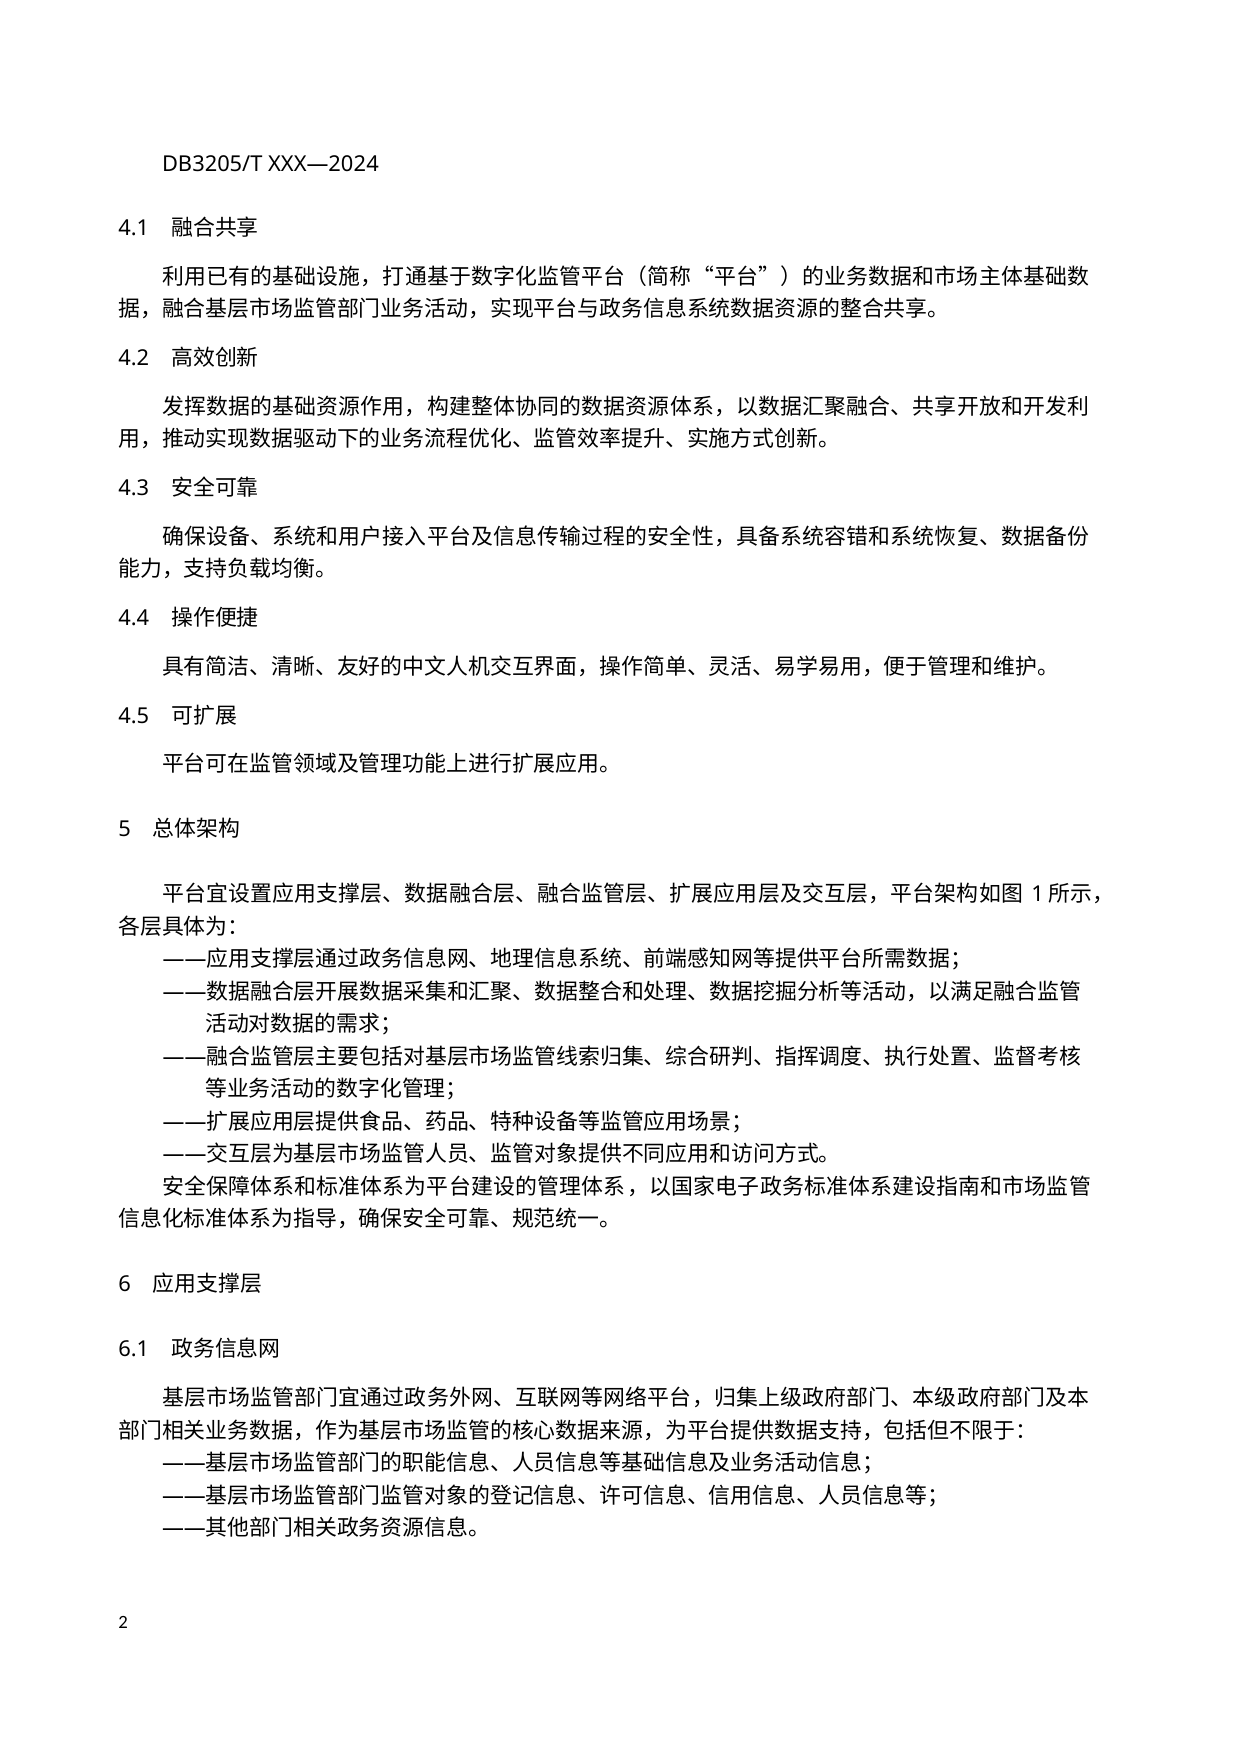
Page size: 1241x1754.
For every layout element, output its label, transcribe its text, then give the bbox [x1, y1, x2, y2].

text 政务信息网 [118, 1331, 1092, 1363]
text ——基层市场监管部门监管对象的登记信息、许可信息、信用信息、人员信息等； [118, 1477, 1092, 1510]
text 交互层为基层市场监管人员、监管对象提供不同应用和访问方式。 [162, 1136, 1092, 1168]
text 安全保障体系和标准体系为平台建设的管理体系，以国家电子政务标准体系建设指南和市场监管信息化标准体系为指导，确保安全可靠、规范统一。 [118, 1168, 1092, 1233]
text 确保设备、系统和用户接入平台及信息传输过程的安全性，具备系统容错和系统恢复、数据备份能力，支持负载均衡。 [118, 518, 1092, 583]
text 安全可靠 [118, 470, 1092, 502]
text 融合共享 [118, 210, 1092, 242]
text 应用支撑层通过政务信息网、地理信息系统、前端感知网等提供平台所需数据； [162, 941, 1092, 973]
text 高效创新 [118, 340, 1092, 372]
text 操作便捷 [118, 600, 1092, 632]
text ——基层市场监管部门的职能信息、人员信息等基础信息及业务活动信息； [118, 1445, 1092, 1477]
text 总体架构 [118, 811, 1092, 843]
text 可扩展 [118, 697, 1092, 730]
text 平台宜设置应用支撑层、数据融合层、融合监管层、扩展应用层及交互层，平台架构如图1所示，各层具体为： [118, 876, 1092, 941]
text 平台可在监管领域及管理功能上进行扩展应用。 [118, 746, 1092, 778]
text 扩展应用层提供食品、药品、特种设备等监管应用场景； [162, 1103, 1092, 1136]
text 利用已有的基础设施，打通基于数字化监管平台（简称“平台”）的业务数据和市场主体基础数据，融合基层市场监管部门业务活动，实现平台与政务信息系统数据资源的整合共享。 [118, 258, 1092, 323]
text 数据融合层开展数据采集和汇聚、数据整合和处理、数据挖掘分析等活动，以满足融合监管活动对数据的需求； [162, 973, 1092, 1038]
text 应用支撑层 [118, 1266, 1092, 1298]
text 发挥数据的基础资源作用，构建整体协同的数据资源体系，以数据汇聚融合、共享开放和开发利用，推动实现数据驱动下的业务流程优化、监管效率提升、实施方式创新。 [118, 388, 1092, 453]
text 基层市场监管部门宜通过政务外网、互联网等网络平台，归集上级政府部门、本级政府部门及本部门相关业务数据，作为基层市场监管的核心数据来源，为平台提供数据支持，包括但不限于： [118, 1380, 1092, 1445]
text ——其他部门相关政务资源信息。 [118, 1510, 1092, 1542]
text 具有简洁、清晰、友好的中文人机交互界面，操作简单、灵活、易学易用，便于管理和维护。 [118, 648, 1092, 681]
text 融合监管层主要包括对基层市场监管线索归集、综合研判、指挥调度、执行处置、监督考核等业务活动的数字化管理； [162, 1038, 1092, 1103]
